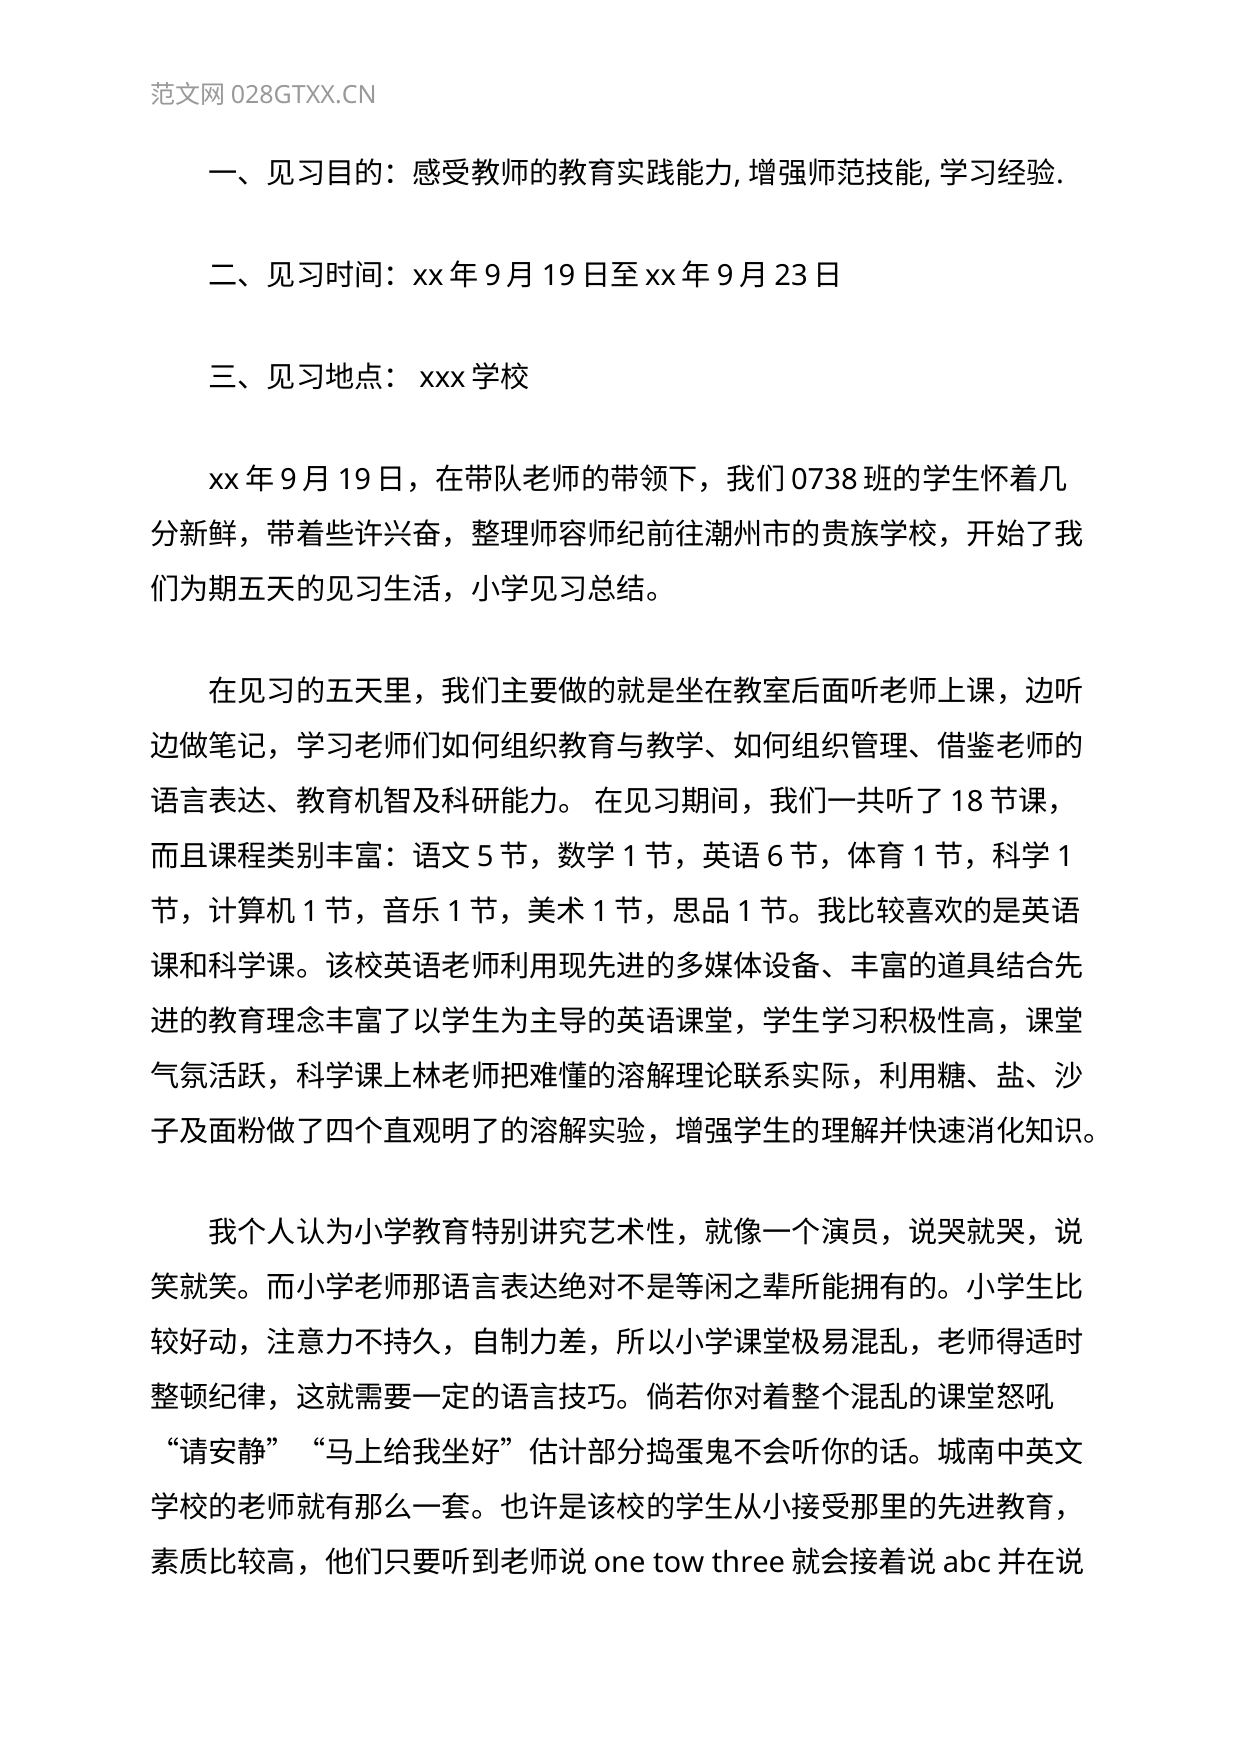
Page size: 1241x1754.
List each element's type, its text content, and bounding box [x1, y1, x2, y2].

text 三、见习地点： xxx学校 [150, 354, 1090, 396]
text 一、见习目的：感受教师的教育实践能力, 增强师范技能, 学习经验. [150, 150, 1090, 192]
text 在见习的五天里，我们主要做的就是坐在教室后面听老师上课，边听边做笔记，学习老师们如何组织教育与教学、如何组织管理、借鉴老师的语言表达、教育机智及科研能力。 在见习期间，我们一共听了18节课，而且课程类别丰富：语文5节，数学1节，英语6节，体育1节，科学1节，计算机1节，音乐1节，美术1节，思品1节。我比较喜欢的是英语课和科学课。该校英语老师利用现先进的多媒体设备、丰富的道具结合先进的教育理念丰富了以学生为主导的英语课堂，学生学习积极性高，课堂气氛活跃，科学课上林老师把难懂的溶解理论联系实际，利用糖、盐、沙子及面粉做了四个直观明了的溶解实验，增强学生的理解并快速消化知识。 [150, 668, 1090, 1149]
text xx年9月19日，在带队老师的带领下，我们0738班的学生怀着几分新鲜，带着些许兴奋，整理师容师纪前往潮州市的贵族学校，开始了我们为期五天的见习生活，小学见习总结。 [150, 456, 1090, 608]
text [150, 1209, 1090, 1581]
text 二、见习时间：xx年9月19日至xx年9月23日 [150, 252, 1090, 294]
